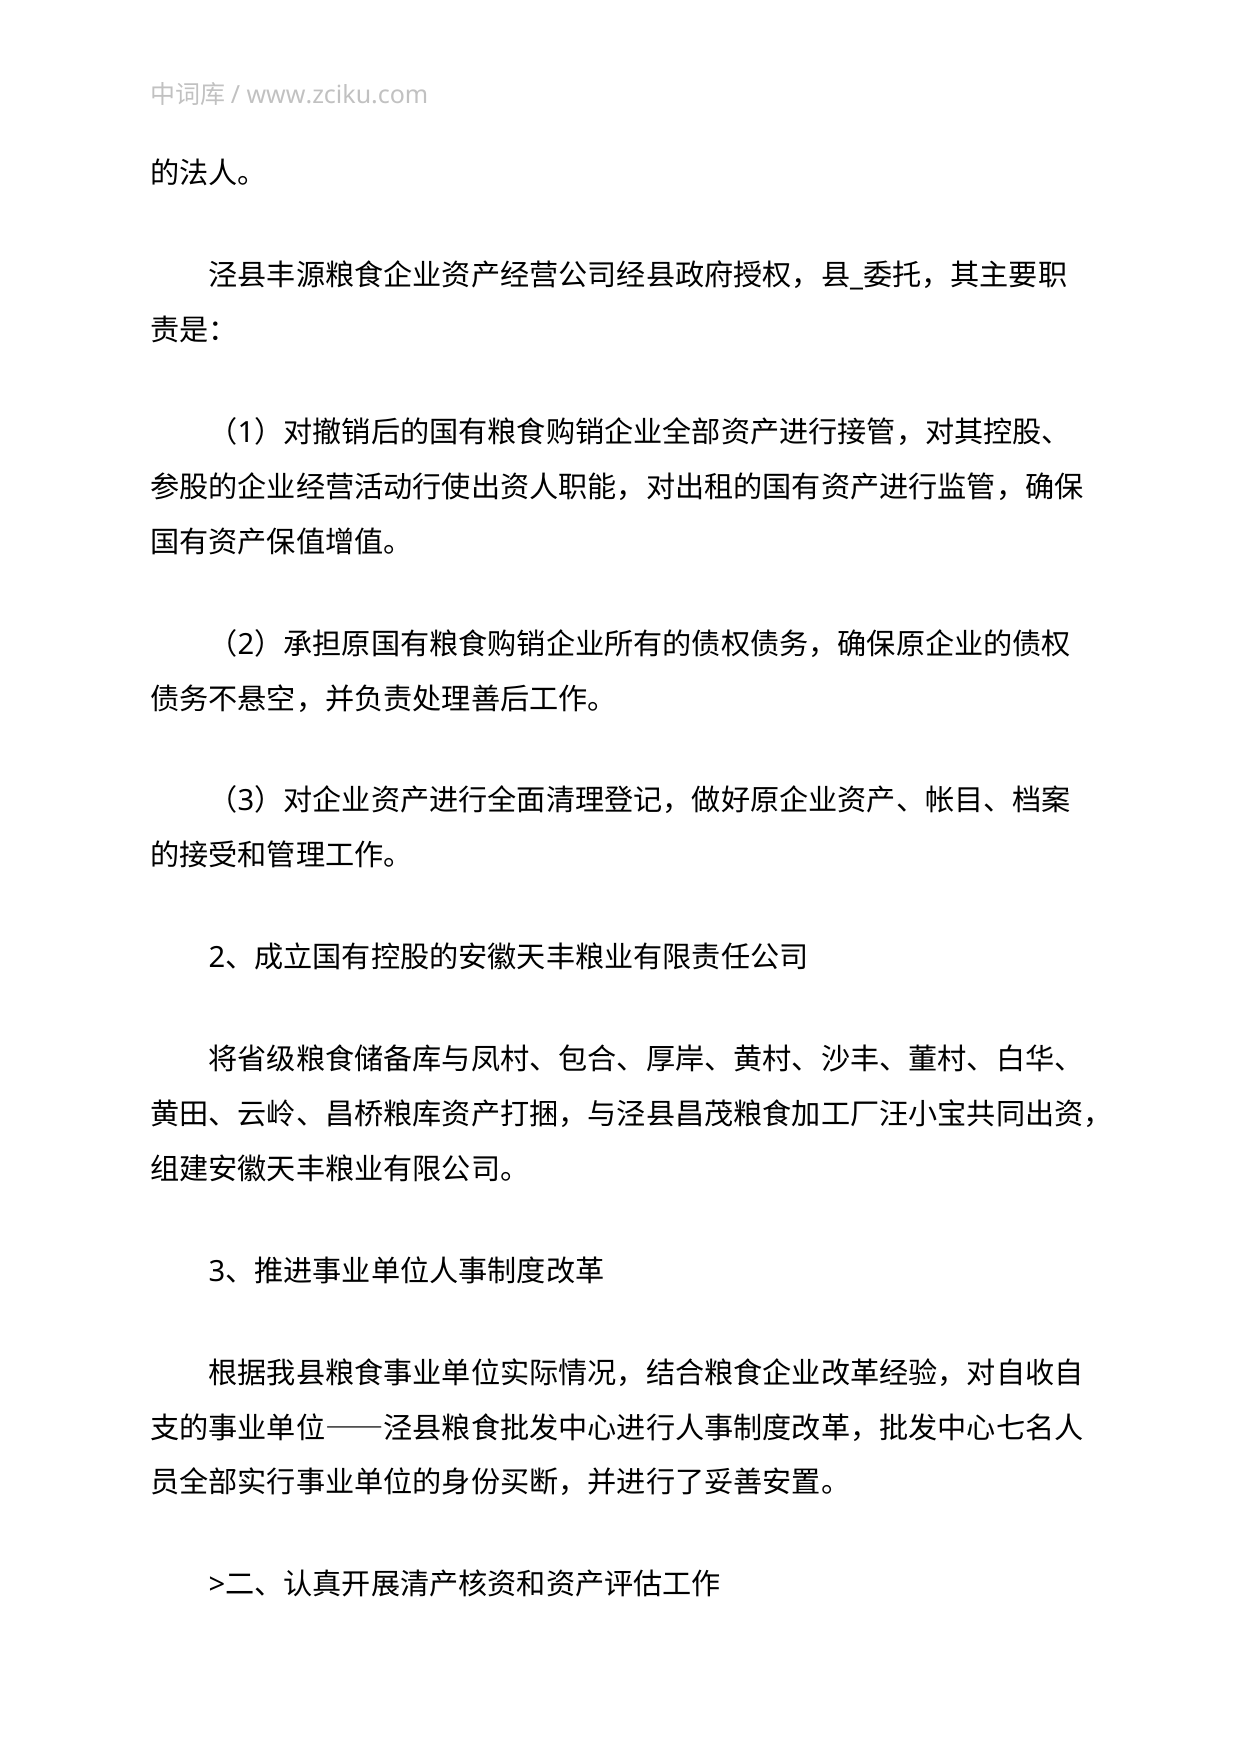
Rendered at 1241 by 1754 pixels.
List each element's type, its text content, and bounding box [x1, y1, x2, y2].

text （3）对企业资产进行全面清理登记，做好原企业资产、帐目、档案的接受和管理工作。 [150, 777, 1090, 874]
text >二、认真开展清产核资和资产评估工作 [150, 1561, 1090, 1603]
text 3、推进事业单位人事制度改革 [150, 1247, 1090, 1290]
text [150, 150, 1090, 192]
text 2、成立国有控股的安徽天丰粮业有限责任公司 [150, 934, 1090, 976]
text 将省级粮食储备库与凤村、包合、厚岸、黄村、沙丰、董村、白华、黄田、云岭、昌桥粮库资产打捆，与泾县昌茂粮食加工厂汪小宝共同出资，组建安徽天丰粮业有限公司。 [150, 1036, 1090, 1188]
text 泾县丰源粮食企业资产经营公司经县政府授权，县_委托，其主要职责是： [150, 252, 1090, 349]
text 根据我县粮食事业单位实际情况，结合粮食企业改革经验，对自收自支的事业单位——泾县粮食批发中心进行人事制度改革，批发中心七名人员全部实行事业单位的身份买断，并进行了妥善安置。 [150, 1349, 1090, 1501]
text （1）对撤销后的国有粮食购销企业全部资产进行接管，对其控股、参股的企业经营活动行使出资人职能，对出租的国有资产进行监管，确保国有资产保值增值。 [150, 408, 1090, 561]
text （2）承担原国有粮食购销企业所有的债权债务，确保原企业的债权债务不悬空，并负责处理善后工作。 [150, 620, 1090, 717]
